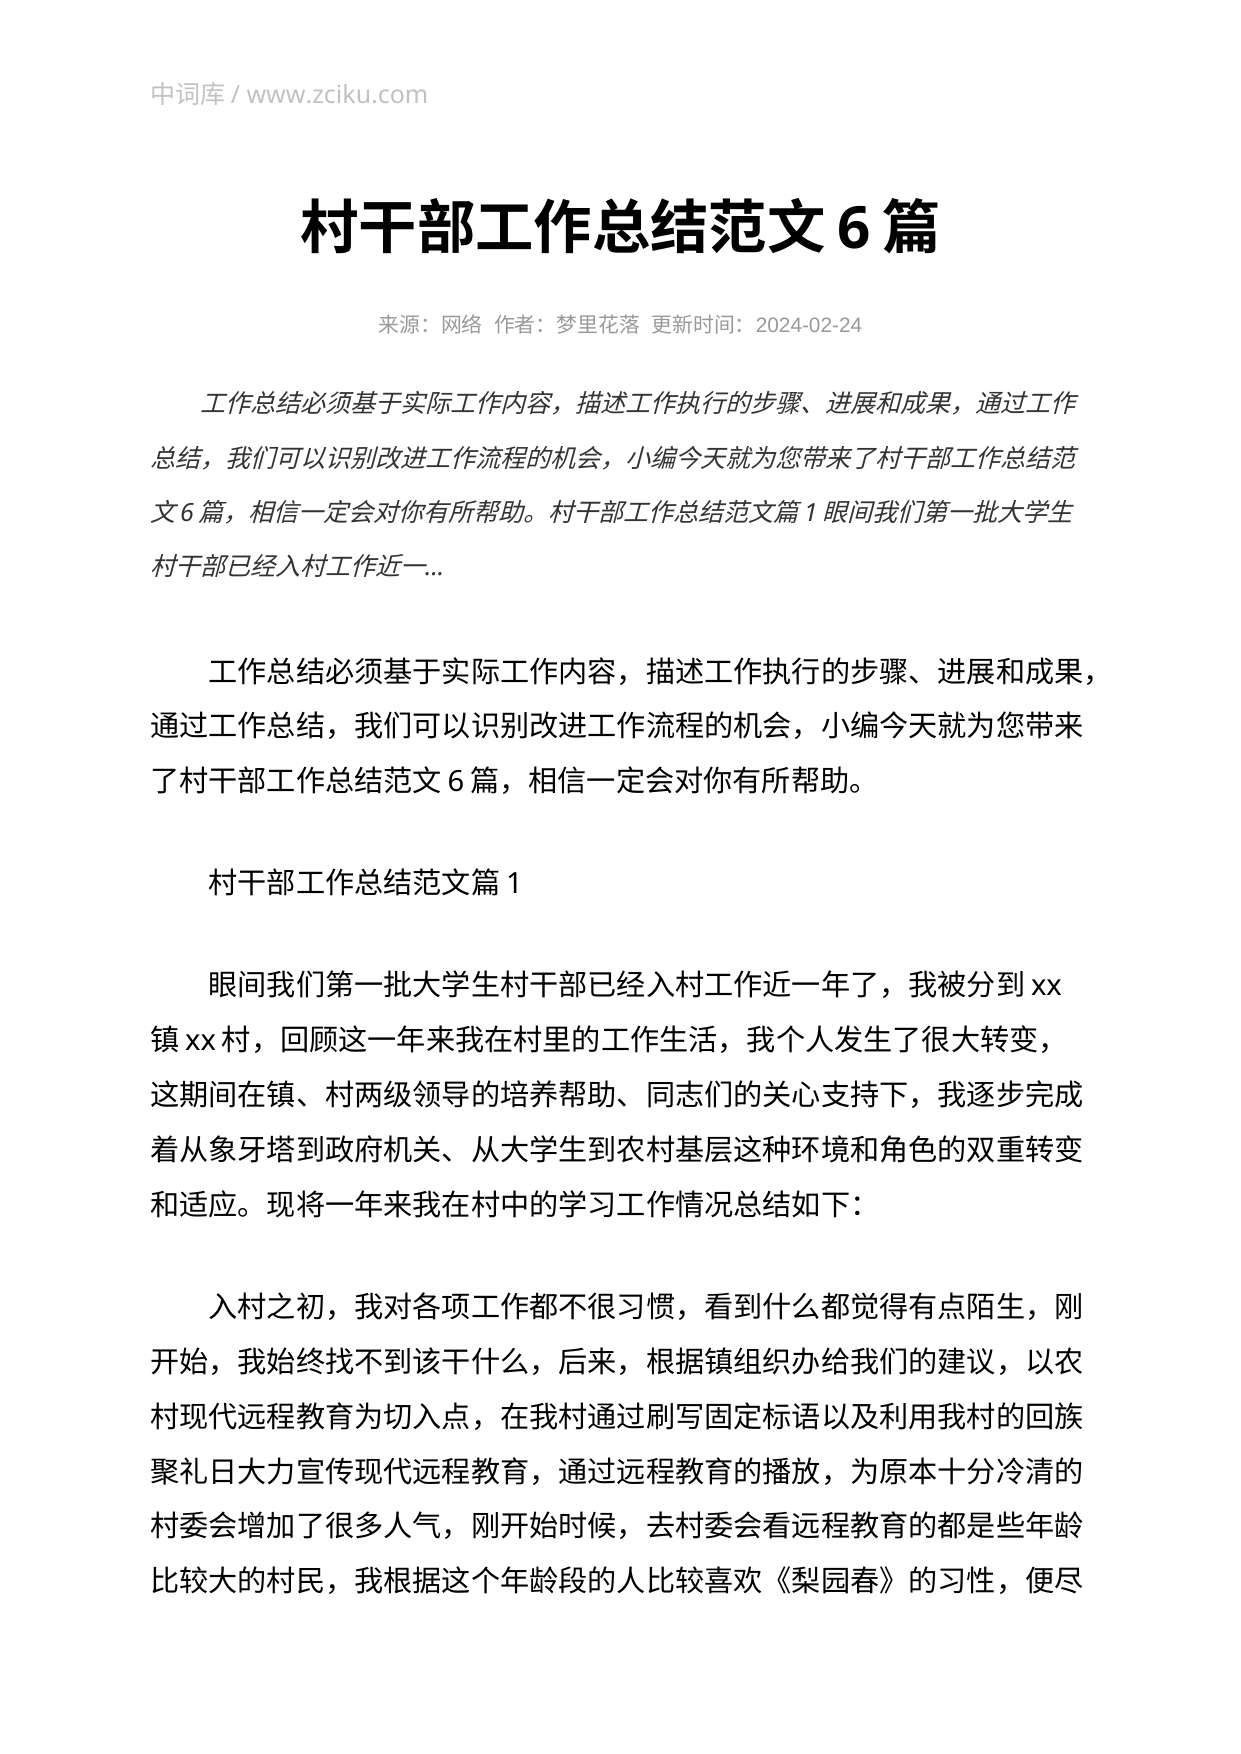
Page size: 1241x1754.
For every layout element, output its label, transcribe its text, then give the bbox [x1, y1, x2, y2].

text 村干部工作总结范文篇1 [150, 860, 1090, 902]
text 眼间我们第一批大学生村干部已经入村工作近一年了，我被分到xx镇xx村，回顾这一年来我在村里的工作生活，我个人发生了很大转变，这期间在镇、村两级领导的培养帮助、同志们的关心支持下，我逐步完成着从象牙塔到政府机关、从大学生到农村基层这种环境和角色的双重转变和适应。现将一年来我在村中的学习工作情况总结如下： [150, 962, 1090, 1224]
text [150, 1283, 1090, 1600]
text 工作总结必须基于实际工作内容，描述工作执行的步骤、进展和成果，通过工作总结，我们可以识别改进工作流程的机会，小编今天就为您带来了村干部工作总结范文6篇，相信一定会对你有所帮助。 [150, 648, 1090, 800]
subtitle 村干部工作总结范文6篇 [150, 181, 1090, 266]
text 来源：网络 作者：梦里花落 更新时间：2024-02-24 [150, 313, 1090, 337]
text 工作总结必须基于实际工作内容，描述工作执行的步骤、进展和成果，通过工作总结，我们可以识别改进工作流程的机会，小编今天就为您带来了村干部工作总结范文6篇，相信一定会对你有所帮助。村干部工作总结范文篇1眼间我们第一批大学生村干部已经入村工作近一... [150, 384, 1090, 583]
